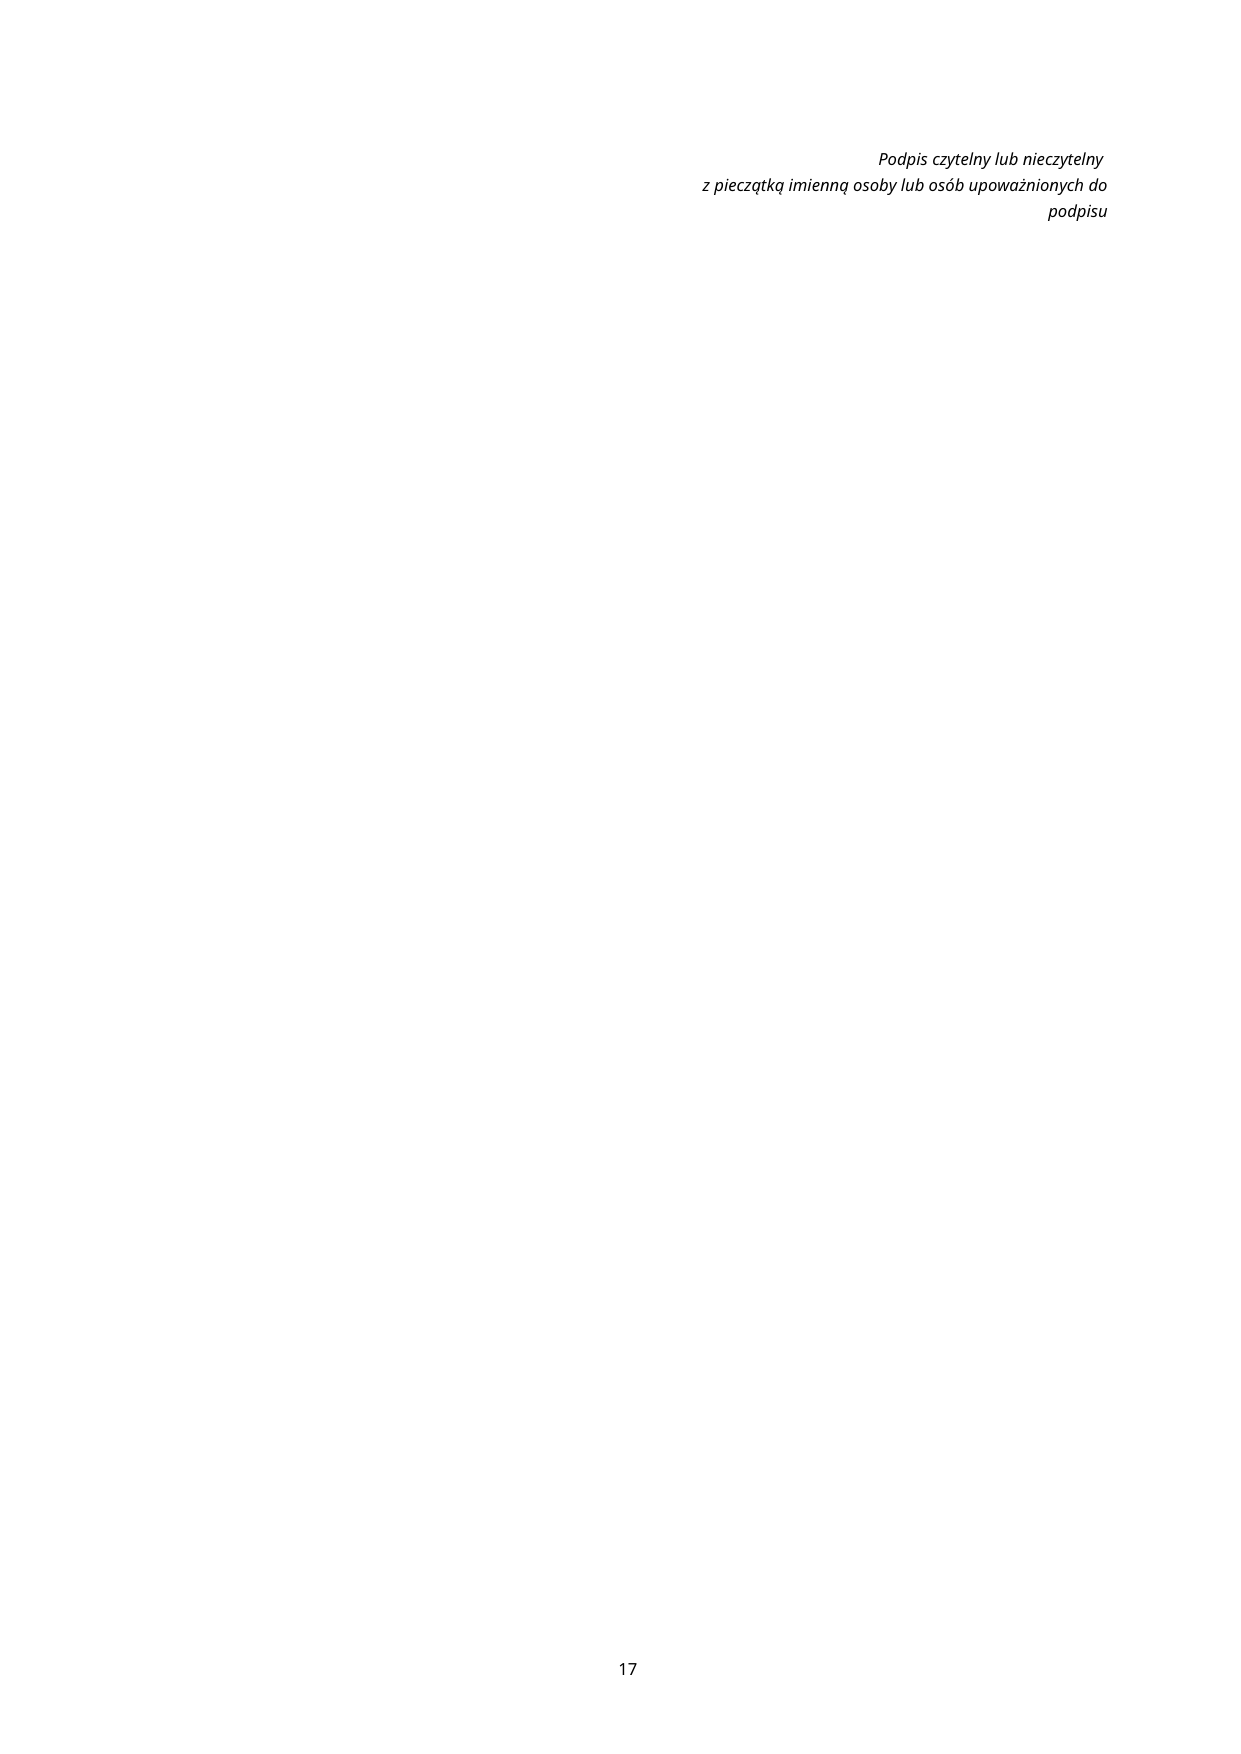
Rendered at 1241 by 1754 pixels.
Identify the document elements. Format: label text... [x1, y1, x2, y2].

text Podpis czytelny lub nieczytelny z pieczątką imienną osoby lub osób upoważnionych do podpisu [664, 148, 1107, 222]
